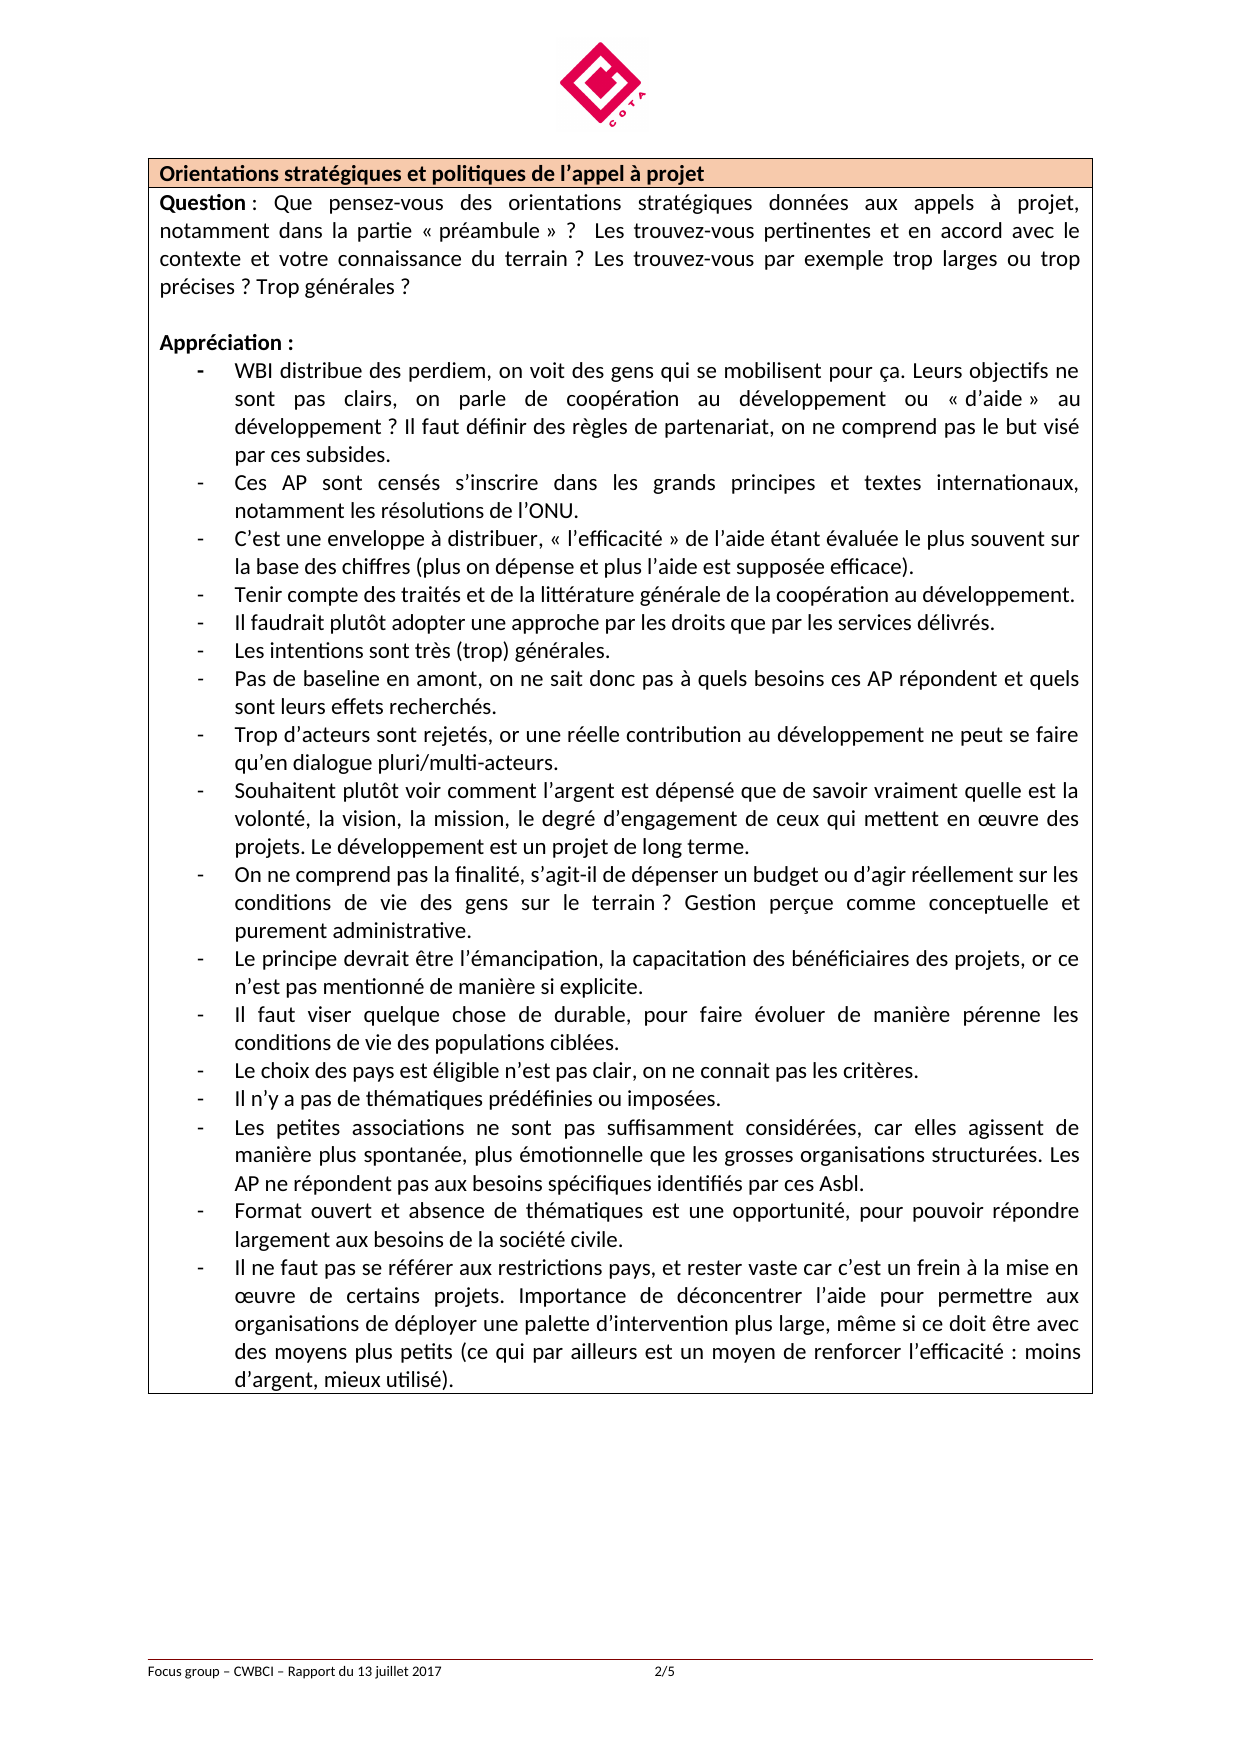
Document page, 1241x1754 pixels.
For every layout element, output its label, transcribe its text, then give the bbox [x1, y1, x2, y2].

picture [555, 37, 650, 132]
table_cell Question : Que pensez-vous des orientations stratégiques données aux appels à projet, notamment dans la partie « préambule » ? Les trouvez-vous pertinentes et en accord avec le contexte et votre connaissance du terrain ? Les trouvez-vous par exemple trop larges ou trop précises ? Trop générales ? Appréciation : WBI distribue des perdiem, on voit des gens qui se mobilisent pour ça. Leurs objectifs ne sont pas clairs, on parle de coopération au développement ou « d’aide » au développement ? Il faut définir des règles de partenariat, on ne comprend pas le but visé par ces subsides. Ces AP sont censés s’inscrire dans les grands principes et textes internationaux, notamment les résolutions de l’ONU. C’est une enveloppe à distribuer, « l’efficacité » de l’aide étant évaluée le plus souvent sur la base des chiffres (plus on dépense et plus l’aide est supposée efficace). Tenir compte des traités et de la littérature générale de la coopération au développement. Il faudrait plutôt adopter une approche par les droits que par les services délivrés. Les intentions sont très (trop) générales. Pas de baseline en amont, on ne sait donc pas à quels besoins ces AP répondent et quels sont leurs effets recherchés. Trop d’acteurs sont rejetés, or une réelle contribution au développement ne peut se faire qu’en dialogue pluri/multi-acteurs. Souhaitent plutôt voir comment l’argent est dépensé que de savoir vraiment quelle est la volonté, la vision, la mission, le degré d’engagement de ceux qui mettent en œuvre des projets. Le développement est un projet de long terme. On ne comprend pas la finalité, s’agit-il de dépenser un budget ou d’agir réellement sur les conditions de vie des gens sur le terrain ? Gestion perçue comme conceptuelle et purement administrative. Le principe devrait être l’émancipation, la capacitation des bénéficiaires des projets, or ce n’est pas mentionné de manière si explicite. Il faut viser quelque chose de durable, pour faire évoluer de manière pérenne les conditions de vie des populations ciblées. Le choix des pays est éligible n’est pas clair, on ne connait pas les critères. Il n’y a pas de thématiques prédéfinies ou imposées. Les petites associations ne sont pas suffisamment considérées, car elles agissent de manière plus spontanée, plus émotionnelle que les grosses organisations structurées. Les AP ne répondent pas aux besoins spécifiques identifiés par ces Asbl. Format ouvert et absence de thématiques est une opportunité, pour pouvoir répondre largement aux besoins de la société civile. Il ne faut pas se référer aux restrictions pays, et rester vaste car c’est un frein à la mise en œuvre de certains projets. Importance de déconcentrer l’aide pour permettre aux organisations de déployer une palette d’intervention plus large, même si ce doit être avec des moyens plus petits (ce qui par ailleurs est un moyen de renforcer l’efficacité : moins d’argent, mieux utilisé). [149, 188, 1092, 1393]
table_header Orientations stratégiques et politiques de l’appel à projet [149, 159, 1092, 187]
